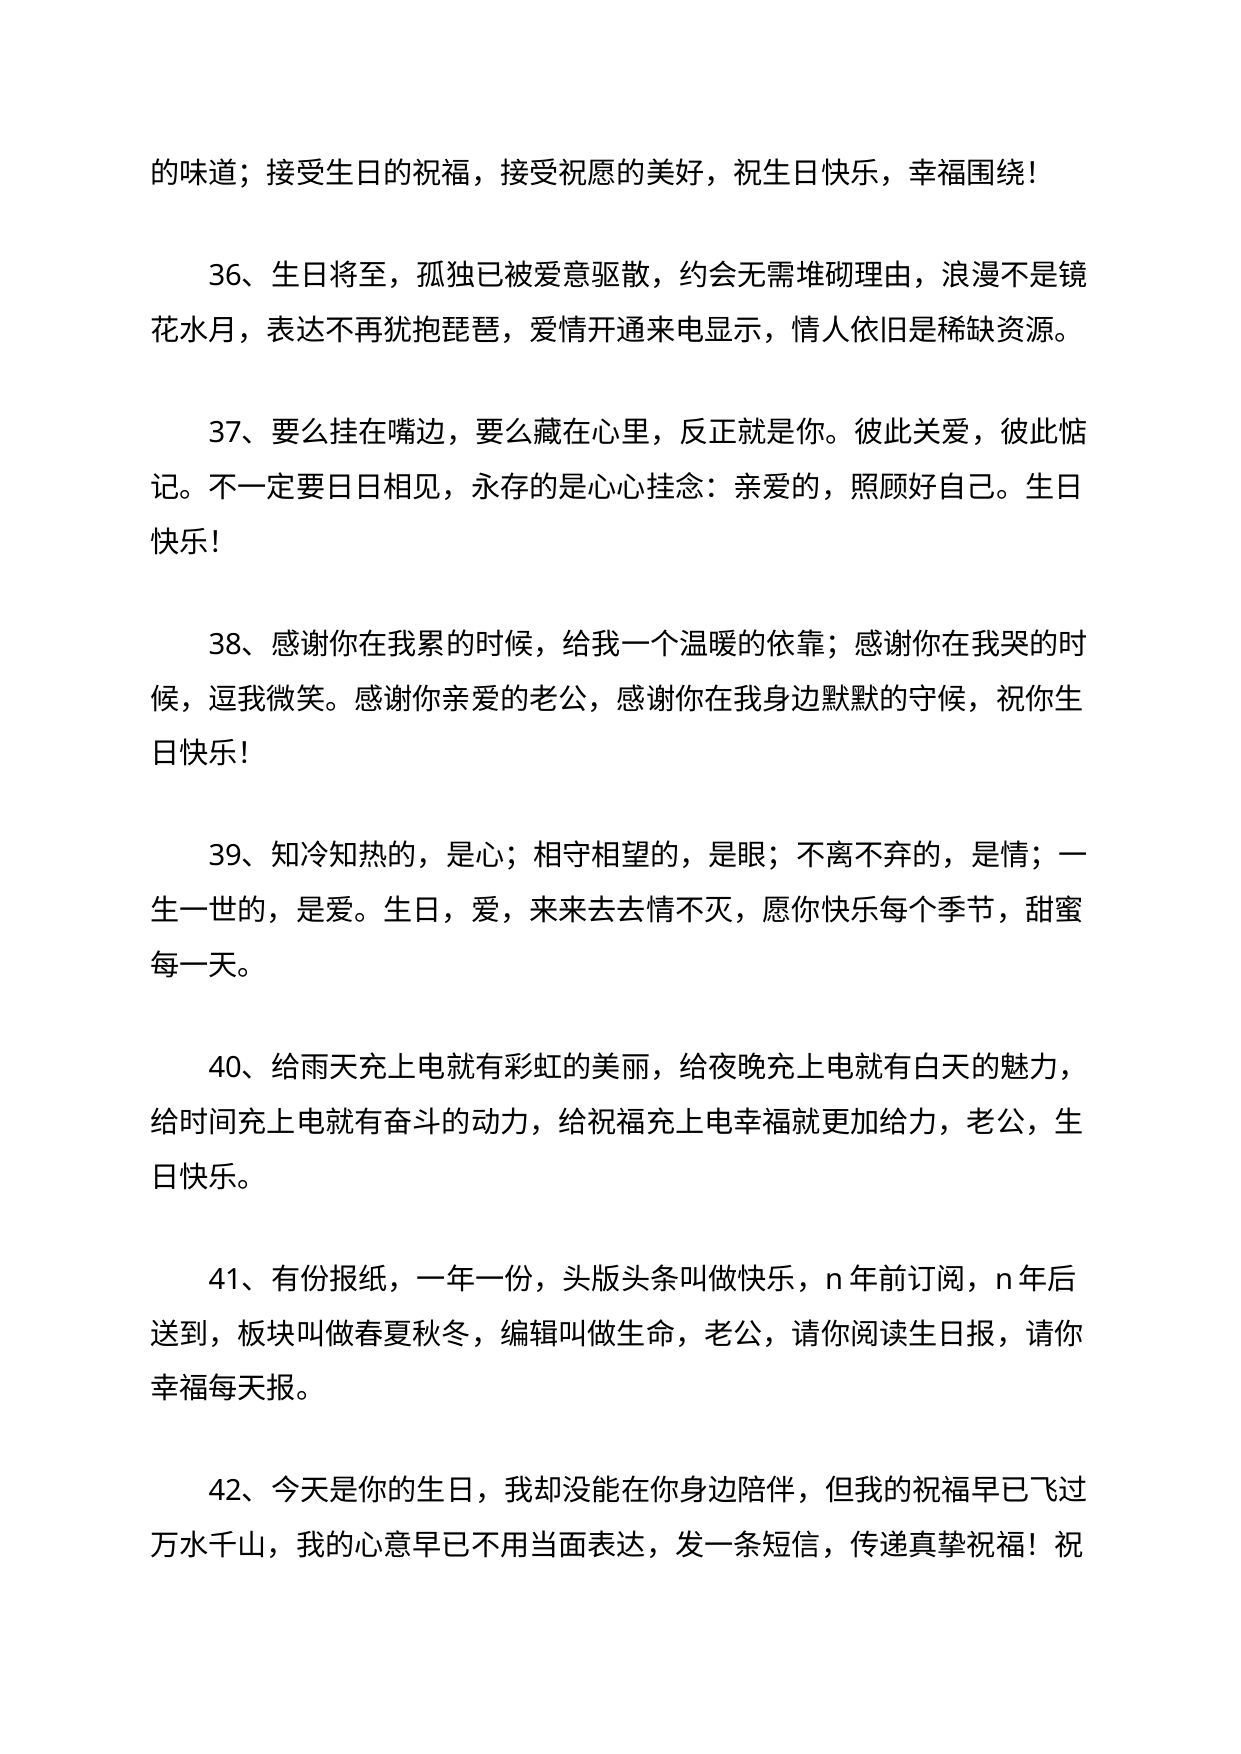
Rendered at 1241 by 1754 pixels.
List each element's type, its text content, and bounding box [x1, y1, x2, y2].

text 36、生日将至，孤独已被爱意驱散，约会无需堆砌理由，浪漫不是镜花水月，表达不再犹抱琵琶，爱情开通来电显示，情人依旧是稀缺资源。 [150, 252, 1090, 349]
text 40、给雨天充上电就有彩虹的美丽，给夜晚充上电就有白天的魅力，给时间充上电就有奋斗的动力，给祝福充上电幸福就更加给力，老公，生日快乐。 [150, 1043, 1090, 1196]
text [150, 150, 1090, 192]
text 38、感谢你在我累的时候，给我一个温暖的依靠；感谢你在我哭的时候，逗我微笑。感谢你亲爱的老公，感谢你在我身边默默的守候，祝你生日快乐！ [150, 620, 1090, 772]
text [150, 1467, 1090, 1564]
text 39、知冷知热的，是心；相守相望的，是眼；不离不弃的，是情；一生一世的，是爱。生日，爱，来来去去情不灭，愿你快乐每个季节，甜蜜每一天。 [150, 832, 1090, 984]
text 37、要么挂在嘴边，要么藏在心里，反正就是你。彼此关爱，彼此惦记。不一定要日日相见，永存的是心心挂念：亲爱的，照顾好自己。生日快乐！ [150, 408, 1090, 561]
text 41、有份报纸，一年一份，头版头条叫做快乐，n年前订阅，n年后送到，板块叫做春夏秋冬，编辑叫做生命，老公，请你阅读生日报，请你幸福每天报。 [150, 1255, 1090, 1407]
